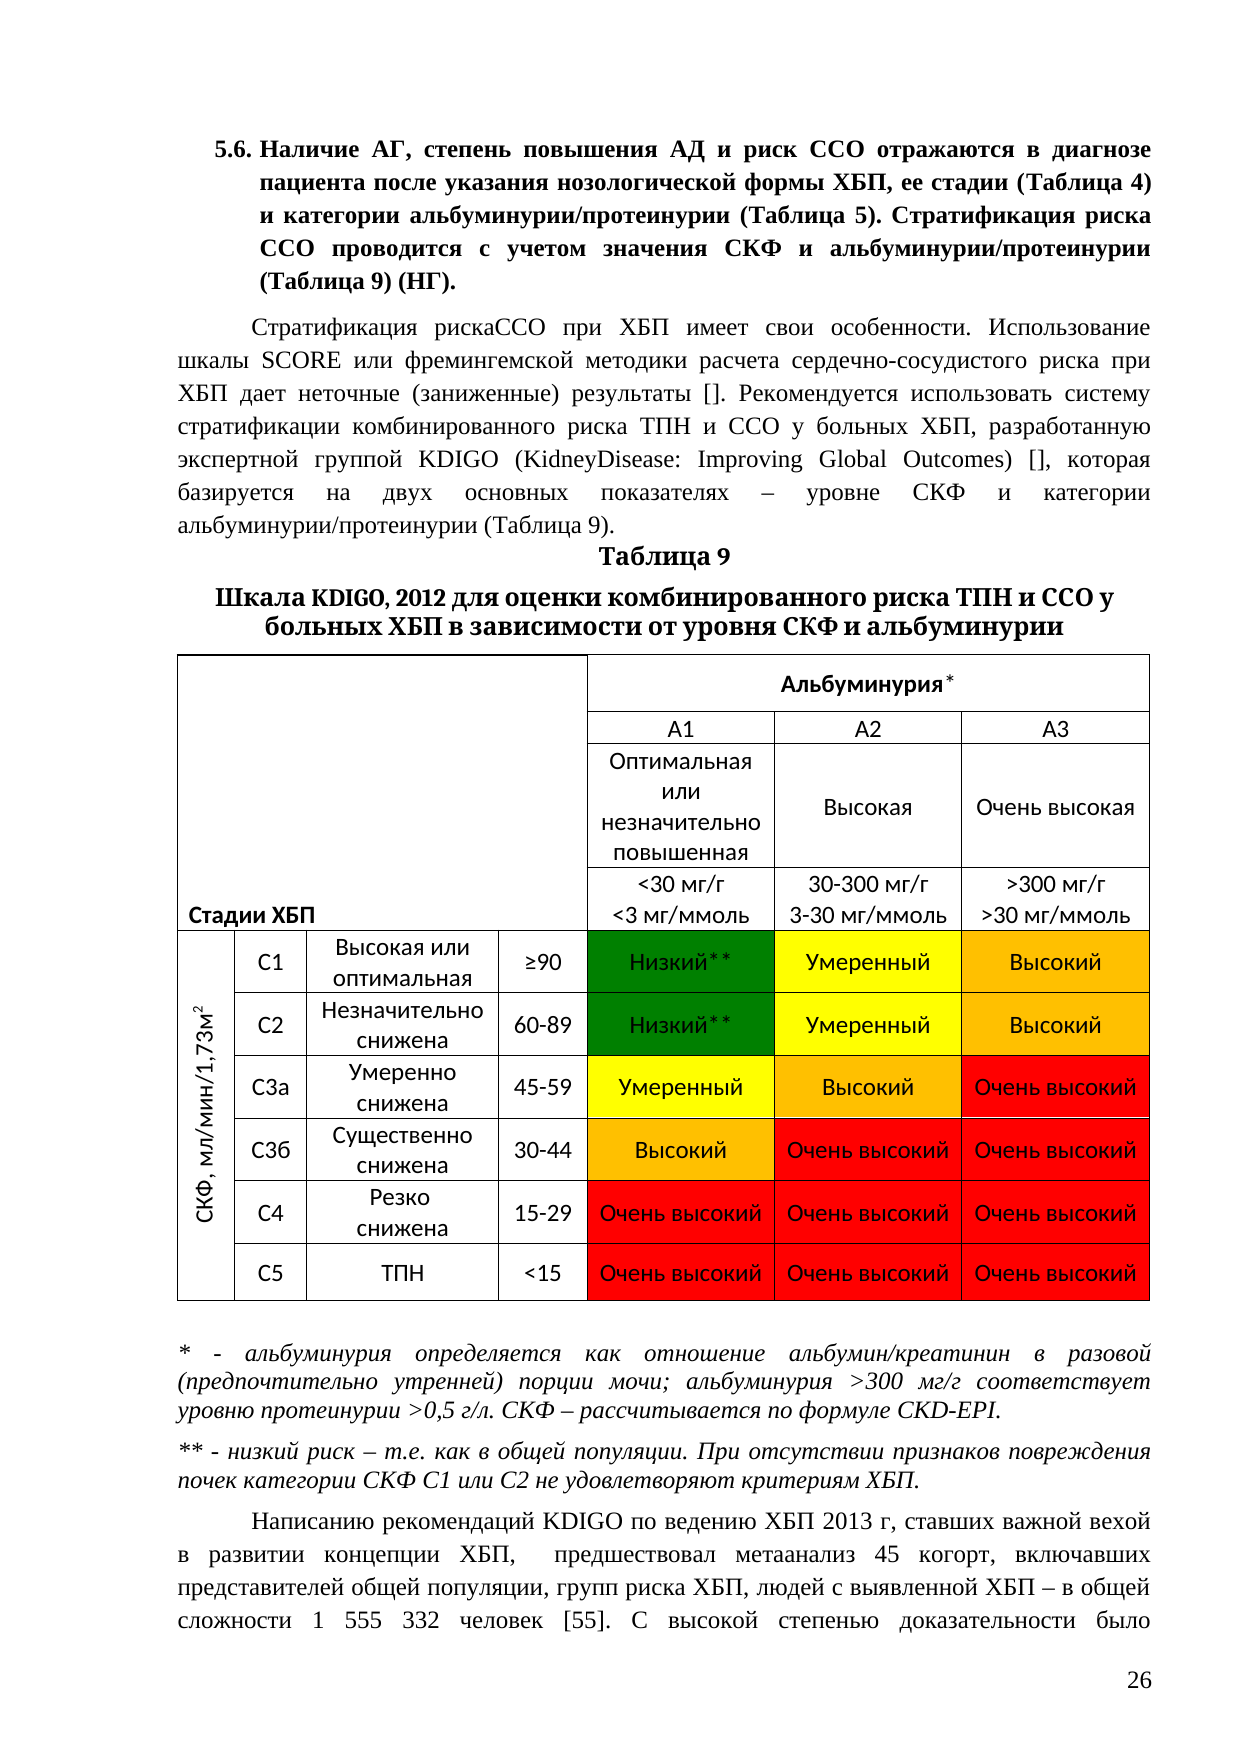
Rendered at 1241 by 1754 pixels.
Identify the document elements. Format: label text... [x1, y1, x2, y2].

table_cell Умеренный [588, 1056, 774, 1117]
table_cell Высокий [962, 931, 1149, 992]
table_cell С4 [235, 1181, 306, 1243]
table_cell 60-89 [499, 993, 587, 1055]
table_cell С3б [235, 1119, 306, 1180]
table_cell <30 мг/г <3 мг/ммоль [588, 868, 774, 929]
table_cell Высокий [775, 1056, 961, 1117]
table_cell Резко снижена [307, 1181, 498, 1243]
table_cell С3а [235, 1056, 306, 1117]
table_cell 15-29 [499, 1181, 587, 1243]
table_cell >300 мг/г >30 мг/ммоль [962, 868, 1149, 929]
table_cell Очень высокий [962, 1056, 1149, 1117]
table_cell Очень высокий [962, 1119, 1149, 1180]
table_cell Умеренный [775, 993, 961, 1055]
table_header Альбуминурия* [588, 655, 1149, 711]
table_cell С1 [235, 931, 306, 992]
table_cell Очень высокий [588, 1181, 774, 1243]
table_cell Очень высокий [775, 1181, 961, 1243]
table_cell А3 [962, 712, 1149, 743]
table_cell Умеренно снижена [307, 1056, 498, 1117]
table_cell 30-44 [499, 1119, 587, 1180]
table_cell Очень высокий [588, 1244, 774, 1300]
table_cell Высокая или оптимальная [307, 931, 498, 992]
table_cell <15 [499, 1244, 587, 1300]
table_header Стадии ХБП [178, 656, 587, 929]
table_cell С2 [235, 993, 306, 1055]
table_cell 30-300 мг/г 3-30 мг/ммоль [775, 868, 961, 929]
table_cell Высокий [962, 993, 1149, 1055]
text * - альбуминурия определяется как отношение альбумин/креатинин в разовой (предпочтительно утренней) порции мочи; альбуминурия >300 мг/г соответствует уровню протеинурии >0,5 г/л. СКФ – рассчитывается по формуле CKD-EPI. [177, 1338, 1152, 1424]
table_cell Очень высокий [775, 1119, 961, 1180]
table_cell Незначительно снижена [307, 993, 498, 1055]
table_cell Оптимальная или незначительно повышенная [588, 744, 774, 867]
table_cell 45-59 [499, 1056, 587, 1117]
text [177, 1506, 1152, 1634]
table_cell Очень высокий [962, 1244, 1149, 1300]
table_cell С5 [235, 1244, 306, 1300]
text ** - низкий риск – т.е. как в общей популяции. При отсутствии признаков повреждения почек категории СКФ С1 или С2 не удовлетворяют критериям ХБП. [177, 1436, 1152, 1494]
table_cell Существенно снижена [307, 1119, 498, 1180]
table_cell Низкий** [588, 993, 774, 1055]
table_cell Очень высокий [962, 1181, 1149, 1243]
table_cell Низкий** [588, 931, 774, 992]
text Шкала KDIGO, 2012 для оценки комбинированного риска ТПН и ССО у больных ХБП в зависимости от уровня СКФ и альбуминурии [177, 584, 1152, 642]
table_cell Очень высокая [962, 744, 1149, 867]
table_cell Очень высокий [775, 1244, 961, 1300]
table_cell ТПН [307, 1244, 498, 1300]
table_cell Умеренный [775, 931, 961, 992]
table_cell А1 [588, 712, 774, 743]
table_cell СКФ, мл/мин/1,73м2 [178, 931, 234, 1300]
table_cell А2 [775, 712, 961, 743]
table_cell Высокая [775, 744, 961, 867]
text Таблица 9 [177, 543, 1152, 572]
table_cell Высокий [588, 1119, 774, 1180]
table_cell ≥90 [499, 931, 587, 992]
